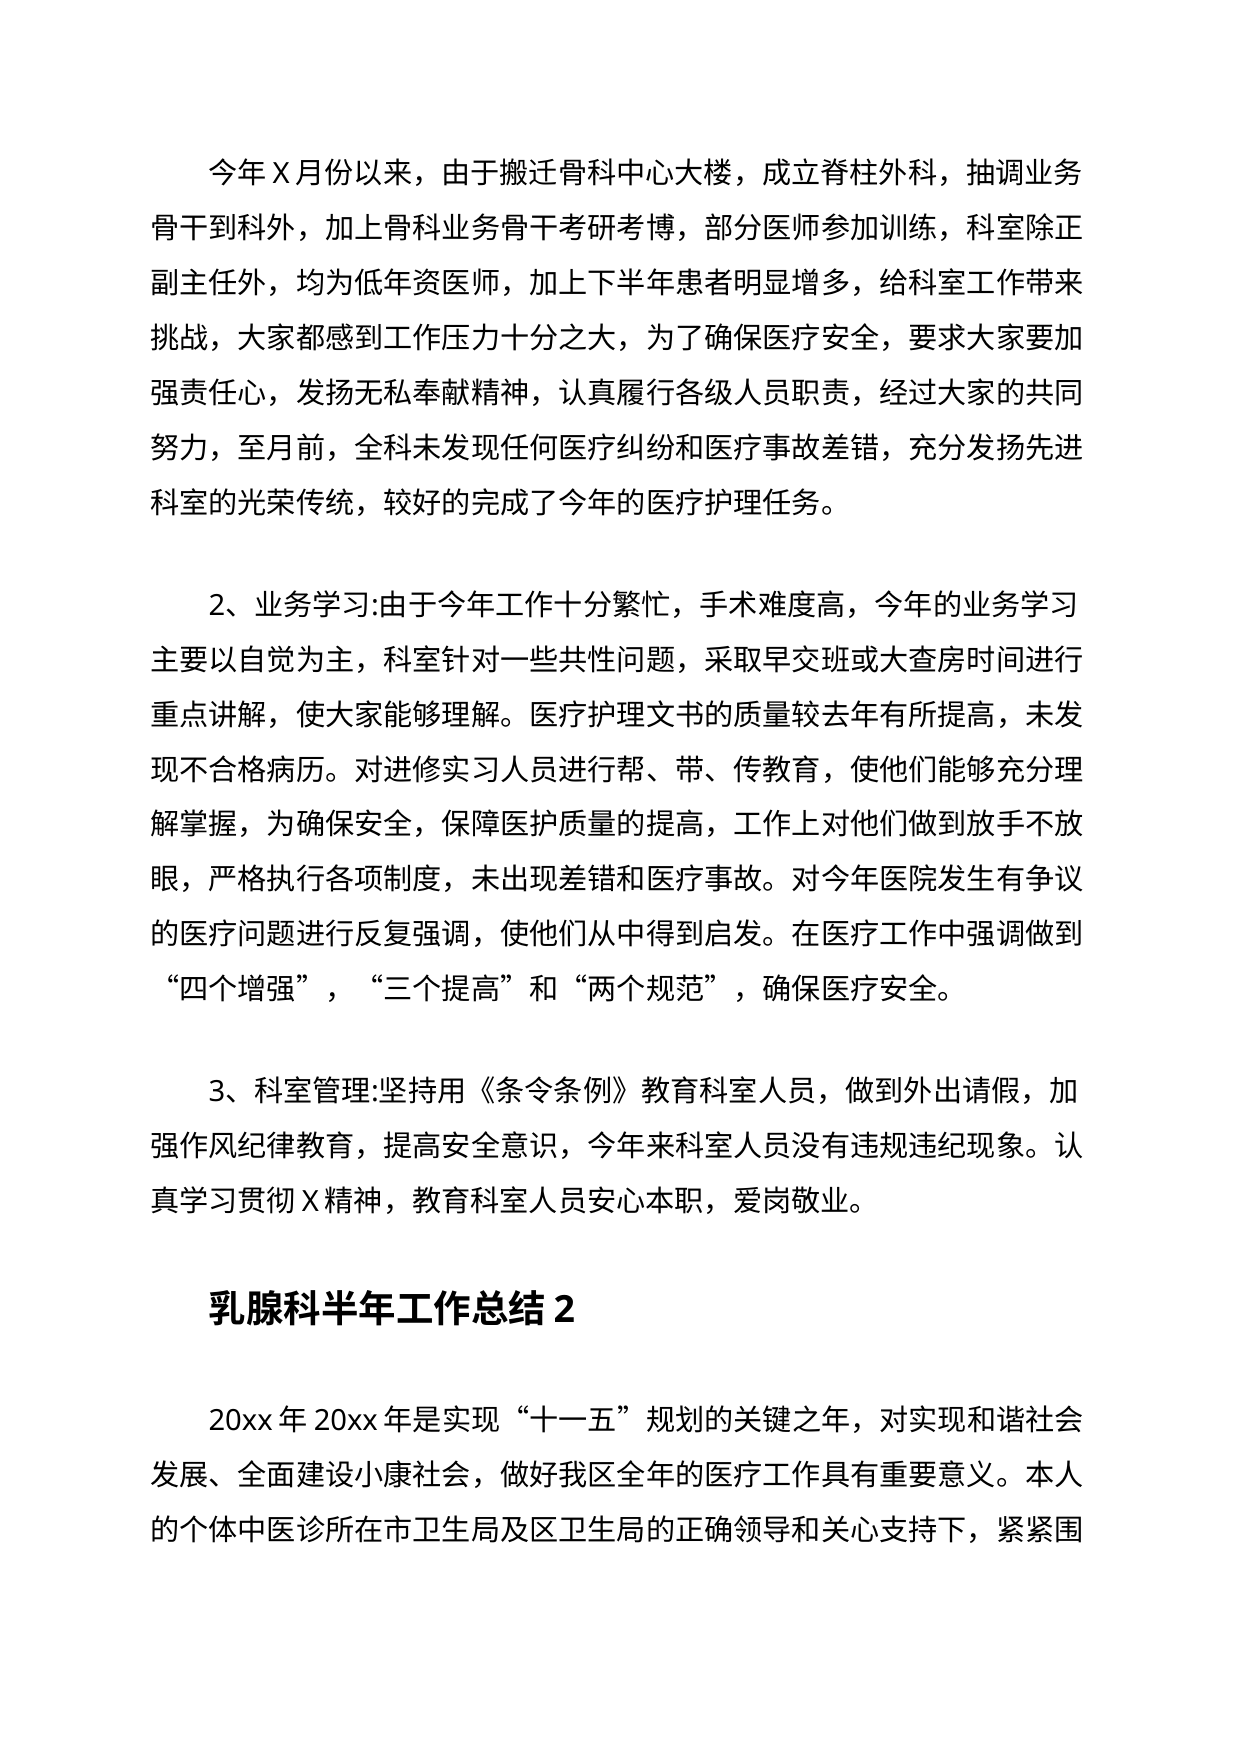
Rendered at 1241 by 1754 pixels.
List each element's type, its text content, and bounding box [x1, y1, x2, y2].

text 乳腺科半年工作总结2 [150, 1279, 1090, 1334]
text 今年X月份以来，由于搬迁骨科中心大楼，成立脊柱外科，抽调业务骨干到科外，加上骨科业务骨干考研考博，部分医师参加训练，科室除正副主任外，均为低年资医师，加上下半年患者明显增多，给科室工作带来挑战，大家都感到工作压力十分之大，为了确保医疗安全，要求大家要加强责任心，发扬无私奉献精神，认真履行各级人员职责，经过大家的共同努力，至月前，全科未发现任何医疗纠纷和医疗事故差错，充分发扬先进科室的光荣传统，较好的完成了今年的医疗护理任务。 [150, 150, 1090, 522]
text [150, 1397, 1090, 1549]
text 2、业务学习:由于今年工作十分繁忙，手术难度高，今年的业务学习主要以自觉为主，科室针对一些共性问题，采取早交班或大查房时间进行重点讲解，使大家能够理解。医疗护理文书的质量较去年有所提高，未发现不合格病历。对进修实习人员进行帮、带、传教育，使他们能够充分理解掌握，为确保安全，保障医护质量的提高，工作上对他们做到放手不放眼，严格执行各项制度，未出现差错和医疗事故。对今年医院发生有争议的医疗问题进行反复强调，使他们从中得到启发。在医疗工作中强调做到“四个增强”，“三个提高”和“两个规范”，确保医疗安全。 [150, 581, 1090, 1008]
text 3、科室管理:坚持用《条令条例》教育科室人员，做到外出请假，加强作风纪律教育，提高安全意识，今年来科室人员没有违规违纪现象。认真学习贯彻X精神，教育科室人员安心本职，爱岗敬业。 [150, 1067, 1090, 1220]
